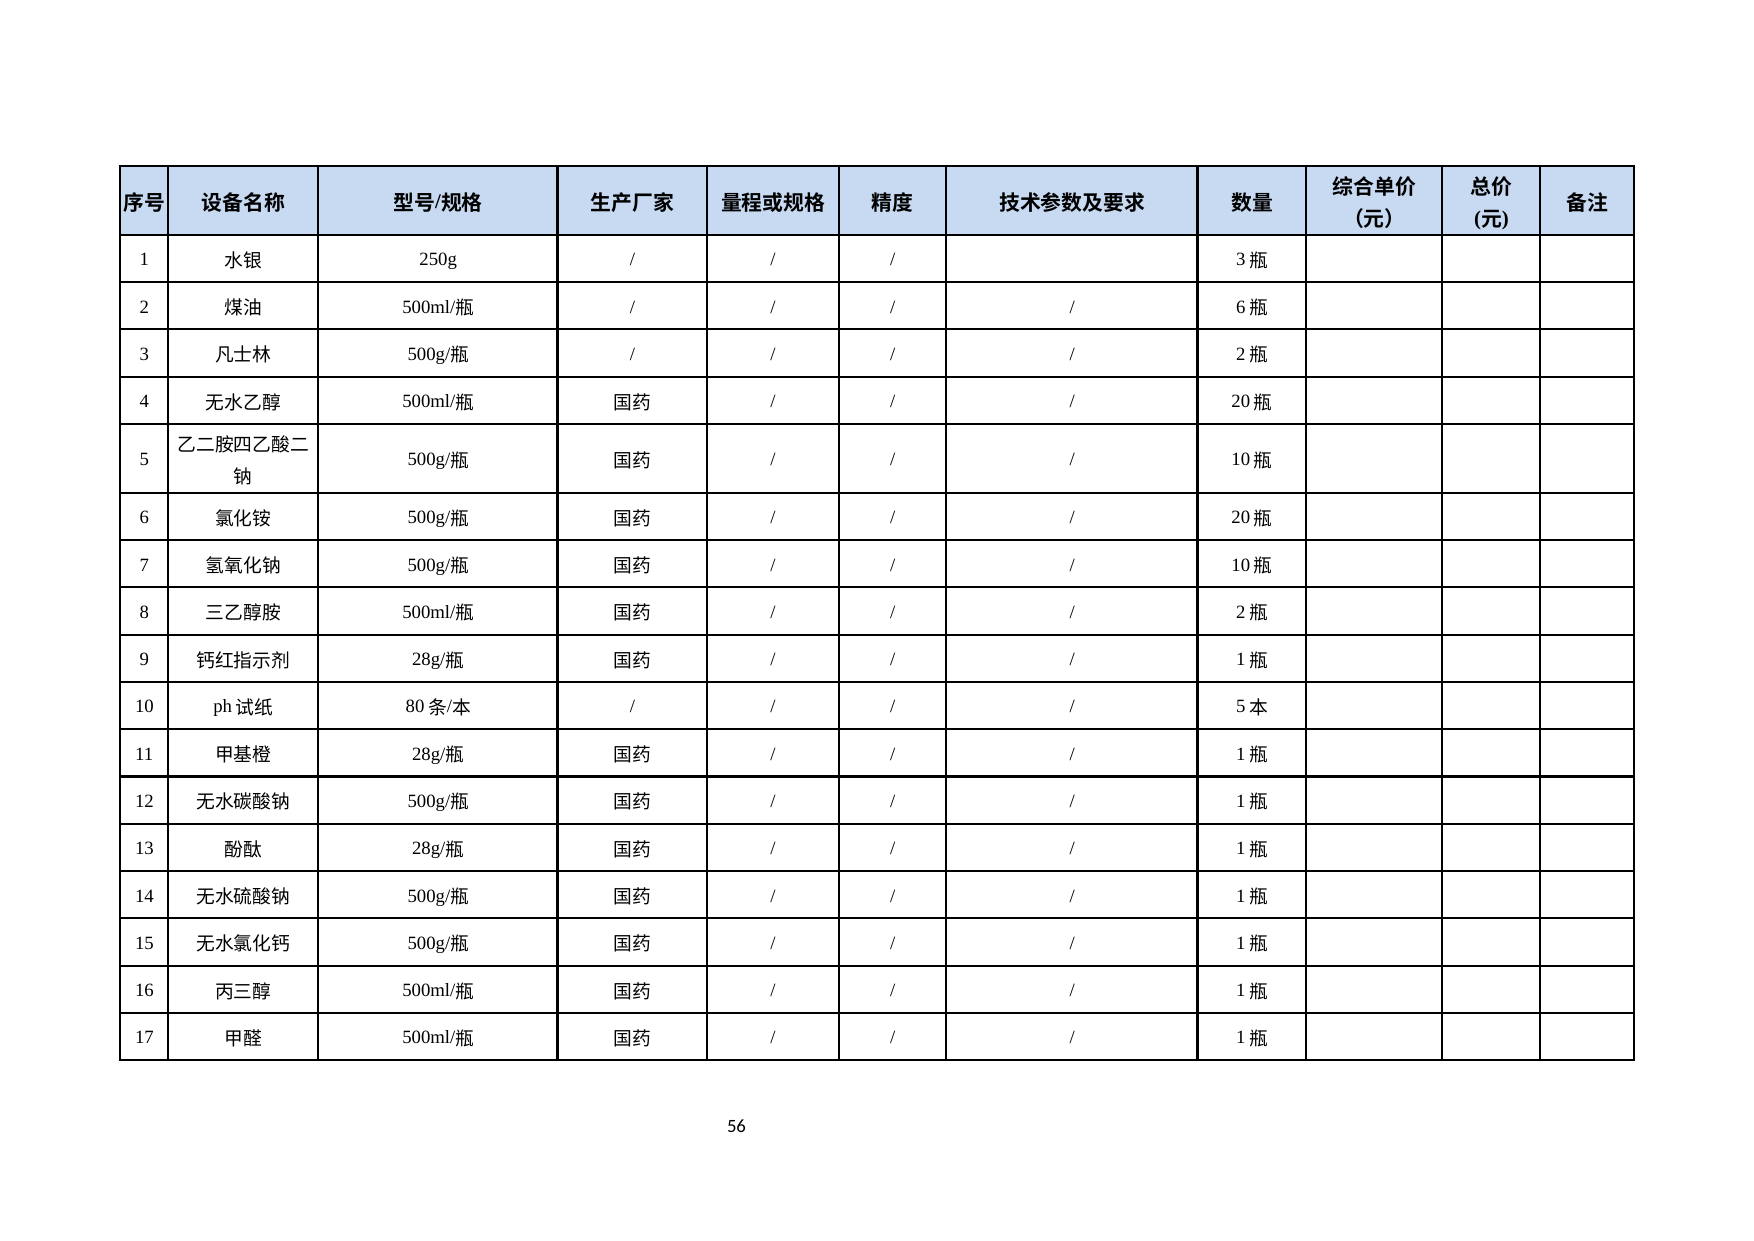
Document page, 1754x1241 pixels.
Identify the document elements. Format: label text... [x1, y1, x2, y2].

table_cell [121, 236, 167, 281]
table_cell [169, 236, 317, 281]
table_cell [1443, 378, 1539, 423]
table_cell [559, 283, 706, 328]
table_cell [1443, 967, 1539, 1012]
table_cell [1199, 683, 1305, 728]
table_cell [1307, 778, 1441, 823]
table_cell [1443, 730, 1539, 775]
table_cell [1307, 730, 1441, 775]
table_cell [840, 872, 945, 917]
table_header 序号 [121, 167, 167, 234]
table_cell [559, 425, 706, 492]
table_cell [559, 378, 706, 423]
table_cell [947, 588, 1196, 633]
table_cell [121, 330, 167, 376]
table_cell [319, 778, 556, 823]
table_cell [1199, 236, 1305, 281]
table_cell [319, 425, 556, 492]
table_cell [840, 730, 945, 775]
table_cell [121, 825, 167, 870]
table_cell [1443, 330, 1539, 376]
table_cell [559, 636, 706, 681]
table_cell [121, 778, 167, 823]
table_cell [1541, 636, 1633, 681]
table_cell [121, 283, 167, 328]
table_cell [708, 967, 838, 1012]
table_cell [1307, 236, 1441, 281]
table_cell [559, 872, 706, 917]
table_header 综合单价 （元） [1307, 167, 1441, 234]
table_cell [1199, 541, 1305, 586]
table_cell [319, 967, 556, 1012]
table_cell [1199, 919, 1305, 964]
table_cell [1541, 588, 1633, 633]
table_header 型号/规格 [319, 167, 556, 234]
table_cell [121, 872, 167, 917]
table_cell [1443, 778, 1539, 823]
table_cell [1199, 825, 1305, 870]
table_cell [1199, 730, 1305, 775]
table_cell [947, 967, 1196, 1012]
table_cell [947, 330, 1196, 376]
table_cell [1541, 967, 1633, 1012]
table_header 设备名称 [169, 167, 317, 234]
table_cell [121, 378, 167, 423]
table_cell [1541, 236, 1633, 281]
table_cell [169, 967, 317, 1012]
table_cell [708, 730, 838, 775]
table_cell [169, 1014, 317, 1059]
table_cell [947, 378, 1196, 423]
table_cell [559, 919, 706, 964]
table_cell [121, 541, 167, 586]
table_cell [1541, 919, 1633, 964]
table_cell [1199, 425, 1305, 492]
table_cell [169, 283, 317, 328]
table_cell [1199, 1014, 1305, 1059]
table_header 数量 [1199, 167, 1305, 234]
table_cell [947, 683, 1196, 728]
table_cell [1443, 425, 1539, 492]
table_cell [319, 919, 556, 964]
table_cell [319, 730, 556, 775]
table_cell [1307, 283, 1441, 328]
table_header 备注 [1541, 167, 1633, 234]
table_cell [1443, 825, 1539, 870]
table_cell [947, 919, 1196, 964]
table_header 总价 (元) [1443, 167, 1539, 234]
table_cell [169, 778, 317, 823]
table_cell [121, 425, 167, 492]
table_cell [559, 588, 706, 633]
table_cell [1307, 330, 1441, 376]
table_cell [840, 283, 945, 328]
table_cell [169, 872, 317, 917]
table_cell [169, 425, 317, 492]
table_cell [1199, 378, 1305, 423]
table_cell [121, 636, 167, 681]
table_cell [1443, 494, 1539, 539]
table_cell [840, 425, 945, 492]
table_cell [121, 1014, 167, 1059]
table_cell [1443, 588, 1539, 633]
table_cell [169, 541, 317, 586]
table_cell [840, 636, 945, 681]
table_header 精度 [840, 167, 945, 234]
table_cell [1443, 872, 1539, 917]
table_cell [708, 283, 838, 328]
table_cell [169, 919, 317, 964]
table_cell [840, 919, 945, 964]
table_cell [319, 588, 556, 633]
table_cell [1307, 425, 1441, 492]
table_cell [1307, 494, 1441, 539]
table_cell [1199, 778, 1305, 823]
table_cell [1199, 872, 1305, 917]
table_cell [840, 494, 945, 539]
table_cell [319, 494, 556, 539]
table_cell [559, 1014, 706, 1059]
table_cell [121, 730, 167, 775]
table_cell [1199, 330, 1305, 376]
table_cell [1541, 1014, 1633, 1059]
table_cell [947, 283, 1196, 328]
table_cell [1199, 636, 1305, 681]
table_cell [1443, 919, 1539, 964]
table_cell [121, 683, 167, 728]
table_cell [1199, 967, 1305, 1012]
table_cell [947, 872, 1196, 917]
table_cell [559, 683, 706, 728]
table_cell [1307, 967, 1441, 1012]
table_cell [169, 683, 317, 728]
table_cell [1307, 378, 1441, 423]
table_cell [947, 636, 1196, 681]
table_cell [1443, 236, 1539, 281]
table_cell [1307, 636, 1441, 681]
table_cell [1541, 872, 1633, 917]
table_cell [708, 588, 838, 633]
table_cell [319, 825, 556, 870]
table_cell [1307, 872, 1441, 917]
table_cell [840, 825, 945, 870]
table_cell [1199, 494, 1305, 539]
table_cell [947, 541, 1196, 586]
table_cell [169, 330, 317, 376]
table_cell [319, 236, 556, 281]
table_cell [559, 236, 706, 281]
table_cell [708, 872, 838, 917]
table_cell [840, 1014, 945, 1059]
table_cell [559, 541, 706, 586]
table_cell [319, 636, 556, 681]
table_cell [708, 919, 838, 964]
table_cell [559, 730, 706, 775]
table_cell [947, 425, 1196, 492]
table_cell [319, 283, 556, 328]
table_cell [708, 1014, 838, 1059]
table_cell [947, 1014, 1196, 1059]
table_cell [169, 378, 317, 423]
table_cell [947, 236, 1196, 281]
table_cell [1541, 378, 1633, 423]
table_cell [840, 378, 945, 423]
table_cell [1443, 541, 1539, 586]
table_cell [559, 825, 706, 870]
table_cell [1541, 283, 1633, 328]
table_header 量程或规格 [708, 167, 838, 234]
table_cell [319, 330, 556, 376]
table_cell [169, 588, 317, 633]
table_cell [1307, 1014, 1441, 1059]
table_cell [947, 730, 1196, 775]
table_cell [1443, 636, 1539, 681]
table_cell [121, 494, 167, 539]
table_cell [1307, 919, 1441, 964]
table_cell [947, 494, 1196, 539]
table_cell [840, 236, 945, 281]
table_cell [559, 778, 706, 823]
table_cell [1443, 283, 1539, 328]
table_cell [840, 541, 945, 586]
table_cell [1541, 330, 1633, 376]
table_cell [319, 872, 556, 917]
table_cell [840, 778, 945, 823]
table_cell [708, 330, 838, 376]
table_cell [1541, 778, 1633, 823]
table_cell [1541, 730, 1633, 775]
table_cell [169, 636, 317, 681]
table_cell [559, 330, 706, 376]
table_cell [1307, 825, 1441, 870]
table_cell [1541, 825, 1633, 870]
table_header 技术参数及要求 [947, 167, 1196, 234]
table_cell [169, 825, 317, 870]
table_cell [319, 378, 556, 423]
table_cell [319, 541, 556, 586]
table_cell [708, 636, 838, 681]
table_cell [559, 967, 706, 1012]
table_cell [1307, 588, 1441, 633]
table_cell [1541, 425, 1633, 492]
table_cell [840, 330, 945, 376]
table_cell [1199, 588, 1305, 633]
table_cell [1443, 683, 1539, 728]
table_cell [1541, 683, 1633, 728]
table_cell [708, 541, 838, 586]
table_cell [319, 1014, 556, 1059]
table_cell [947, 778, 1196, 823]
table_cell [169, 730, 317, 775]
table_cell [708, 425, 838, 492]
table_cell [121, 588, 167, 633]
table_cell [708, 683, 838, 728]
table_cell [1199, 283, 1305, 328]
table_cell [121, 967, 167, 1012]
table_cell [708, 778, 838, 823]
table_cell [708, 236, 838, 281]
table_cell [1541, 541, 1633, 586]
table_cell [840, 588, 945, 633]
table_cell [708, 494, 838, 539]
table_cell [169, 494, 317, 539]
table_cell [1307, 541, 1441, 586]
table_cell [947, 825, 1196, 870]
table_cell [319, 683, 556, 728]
table_header 生产厂家 [559, 167, 706, 234]
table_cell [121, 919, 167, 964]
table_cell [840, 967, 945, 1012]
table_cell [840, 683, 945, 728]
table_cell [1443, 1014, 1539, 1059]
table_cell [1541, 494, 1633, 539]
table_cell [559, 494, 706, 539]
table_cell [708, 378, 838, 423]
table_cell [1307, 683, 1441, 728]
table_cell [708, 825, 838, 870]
